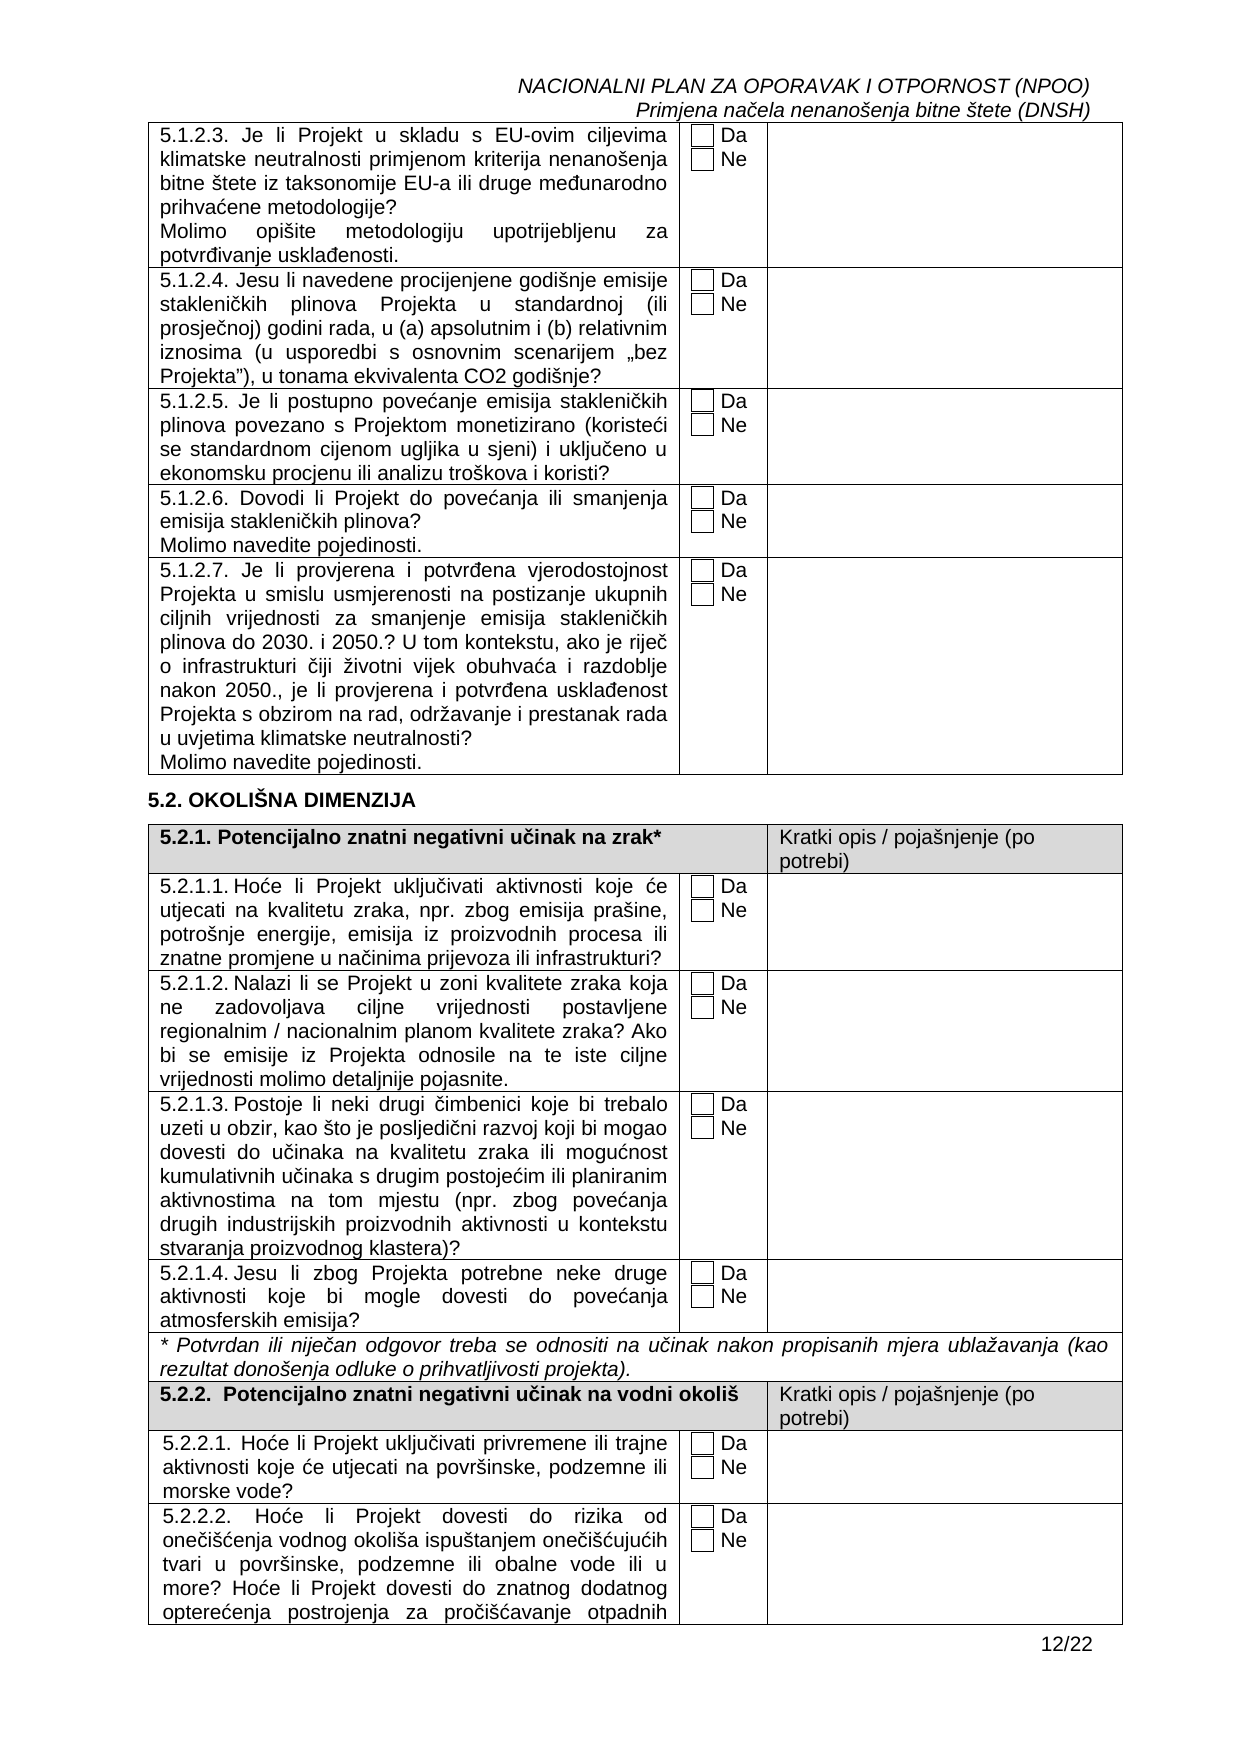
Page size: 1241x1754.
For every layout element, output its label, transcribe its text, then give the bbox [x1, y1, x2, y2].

table_cell Hoće li Projekt uključivati aktivnosti koje će utjecati na kvalitetu zraka, npr. zbog emisija prašine, potrošnje energije, emisija iz proizvodnih procesa ili znatne promjene u načinima prijevoza ili infrastrukturi? [149, 874, 679, 970]
table_cell 5.1.2.7. Je li provjerena i potvrđena vjerodostojnost Projekta u smislu usmjerenosti na postizanje ukupnih ciljnih vrijednosti za smanjenje emisija stakleničkih plinova do 2030. i 2050.? U tom kontekstu, ako je riječ o infrastrukturi čiji životni vijek obuhvaća i razdoblje nakon 2050., je li provjerena i potvrđena usklađenost Projekta s obzirom na rad, održavanje i prestanak rada u uvjetima klimatske neutralnosti? Molimo navedite pojedinosti. [149, 558, 679, 774]
table_cell Hoće li Projekt uključivati privremene ili trajne aktivnosti koje će utjecati na površinske, podzemne ili morske vode? [149, 1431, 679, 1503]
table_cell [768, 971, 1122, 1091]
table_cell 5.1.2.6. Dovodi li Projekt do povećanja ili smanjenja emisija stakleničkih plinova? Molimo navedite pojedinosti. [149, 485, 679, 557]
table_cell Postoje li neki drugi čimbenici koje bi trebalo uzeti u obzir, kao što je posljedični razvoj koji bi mogao dovesti do učinaka na kvalitetu zraka ili mogućnost kumulativnih učinaka s drugim postojećim ili planiranim aktivnostima na tom mjestu (npr. zbog povećanja drugih industrijskih proizvodnih aktivnosti u kontekstu stvaranja proizvodnog klastera)? [149, 1092, 679, 1259]
table_cell Da Ne [680, 558, 767, 774]
table_cell [768, 485, 1122, 557]
table_cell Kratki opis / pojašnjenje (po potrebi) [768, 1382, 1122, 1430]
table_cell Da Ne [680, 485, 767, 557]
table_cell 5.1.2.3. Je li Projekt u skladu s EU-ovim ciljevima klimatske neutralnosti primjenom kriterija nenanošenja bitne štete iz taksonomije EU-a ili druge međunarodno prihvaćene metodologije? Molimo opišite metodologiju upotrijebljenu za potvrđivanje usklađenosti. [149, 123, 679, 267]
table_cell Da Ne [680, 1504, 767, 1624]
table_cell [768, 1260, 1122, 1332]
table_cell Da Ne [680, 874, 767, 970]
subtitle 5.2. OKOLIŠNA DIMENZIJA [148, 787, 1092, 811]
table_cell Da Ne [680, 1260, 767, 1332]
table_cell [768, 389, 1122, 484]
table_cell Da Ne [680, 389, 767, 484]
table_cell Da Ne [680, 1431, 767, 1503]
table_cell Nalazi li se Projekt u zoni kvalitete zraka koja ne zadovoljava ciljne vrijednosti postavljene regionalnim / nacionalnim planom kvalitete zraka? Ako bi se emisije iz Projekta odnosile na te iste ciljne vrijednosti molimo detaljnije pojasnite. [149, 971, 679, 1091]
table_cell [768, 123, 1122, 267]
table_cell Da Ne [680, 971, 767, 1091]
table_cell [149, 1504, 679, 1624]
table_cell [768, 1504, 1122, 1624]
table_cell Da Ne [680, 123, 767, 267]
table_cell 5.1.2.5. Je li postupno povećanje emisija stakleničkih plinova povezano s Projektom monetizirano (koristeći se standardnom cijenom ugljika u sjeni) i uključeno u ekonomsku procjenu ili analizu troškova i koristi? [149, 389, 679, 484]
table_cell [768, 268, 1122, 387]
table_header 5.2.1. Potencijalno znatni negativni učinak na zrak* [149, 825, 767, 873]
table_header Kratki opis / pojašnjenje (po potrebi) [768, 825, 1122, 873]
table_cell Da Ne [680, 1092, 767, 1259]
table_cell Da Ne [680, 268, 767, 387]
table_cell [768, 1431, 1122, 1503]
table_cell [768, 1092, 1122, 1259]
table_cell Jesu li zbog Projekta potrebne neke druge aktivnosti koje bi mogle dovesti do povećanja atmosferskih emisija? [149, 1260, 679, 1332]
table_cell 5.1.2.4. Jesu li navedene procijenjene godišnje emisije stakleničkih plinova Projekta u standardnoj (ili prosječnoj) godini rada, u (a) apsolutnim i (b) relativnim iznosima (u usporedbi s osnovnim scenarijem „bez Projekta”), u tonama ekvivalenta CO2 godišnje? [149, 268, 679, 387]
table_cell [768, 874, 1122, 970]
table_cell * Potvrdan ili niječan odgovor treba se odnositi na učinak nakon propisanih mjera ublažavanja (kao rezultat donošenja odluke o prihvatljivosti projekta). [149, 1333, 1122, 1381]
table_cell 5.2.2. Potencijalno znatni negativni učinak na vodni okoliš [149, 1382, 767, 1430]
table_cell [768, 558, 1122, 774]
